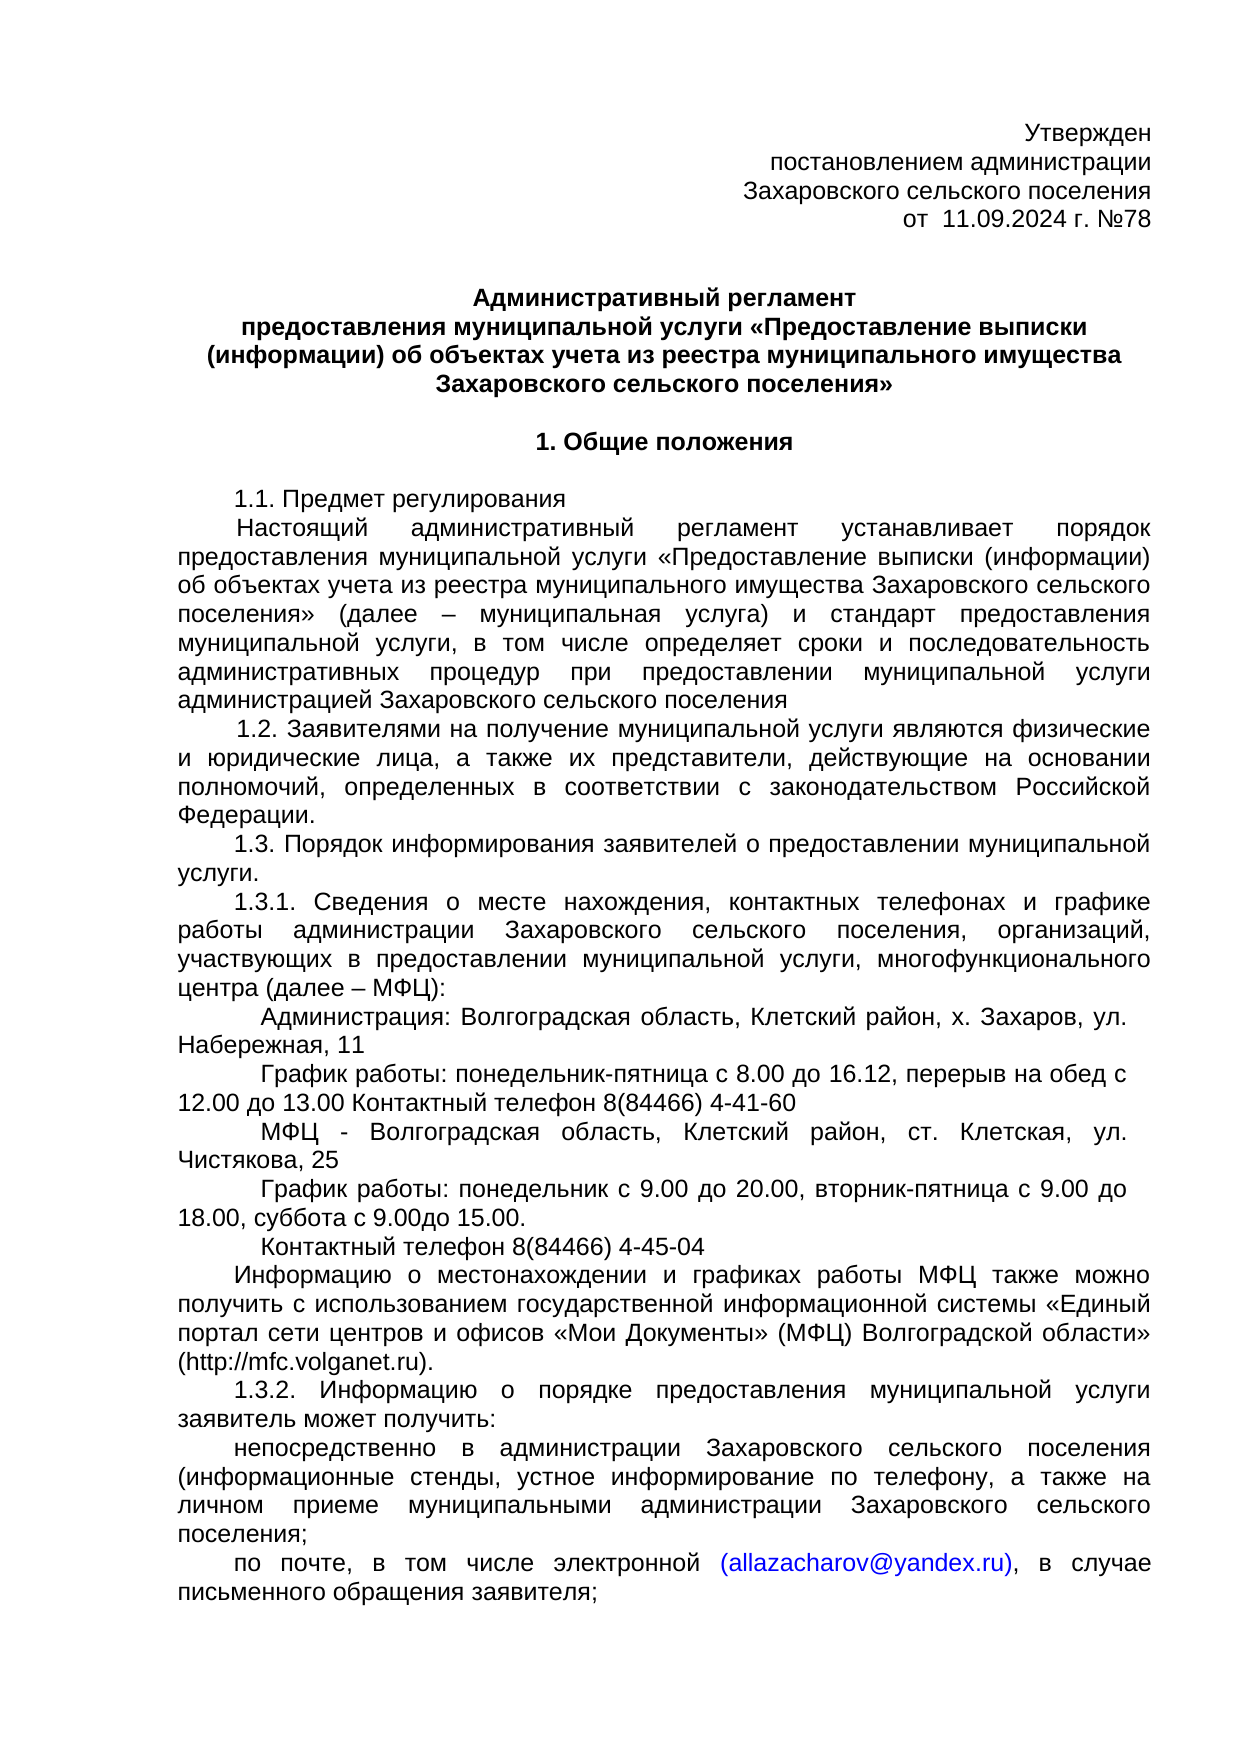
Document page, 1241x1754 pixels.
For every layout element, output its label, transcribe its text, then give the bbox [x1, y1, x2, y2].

text предоставления муниципальной услуги «Предоставление выписки (информации) об объектах учета из реестра муниципального имущества Захаровского сельского поселения» [177, 311, 1152, 398]
text постановлением администрации [177, 147, 1152, 176]
text 1.2. Заявителями на получение муниципальной услуги являются физические и юридические лица, а также их представители, действующие на основании полномочий, определенных в соответствии с законодательством Российской Федерации. [177, 714, 1152, 829]
text 1.3.2. Информацию о порядке предоставления муниципальной услуги заявитель может получить: [177, 1375, 1152, 1433]
text Захаровского сельского поселения [177, 176, 1152, 204]
text 1.3. Порядок информирования заявителей о предоставлении муниципальной услуги. [177, 829, 1152, 886]
text Настоящий административный регламент устанавливает порядок предоставления муниципальной услуги «Предоставление выписки (информации) об объектах учета из реестра муниципального имущества Захаровского сельского поселения» (далее – муниципальная услуга) и стандарт предоставления муниципальной услуги, в том числе определяет сроки и последовательность административных процедур при предоставлении муниципальной услуги администрацией Захаровского сельского поселения [177, 513, 1152, 714]
text Информацию о местонахождении и графиках работы МФЦ также можно получить с использованием государственной информационной системы «Единый портал сети центров и офисов «Мои Документы» (МФЦ) Волгоградской области» (http://mfc.volganet.ru). [177, 1260, 1152, 1375]
text Контактный телефон 8(84466) 4-45-04 [177, 1231, 1129, 1260]
text Администрация: Волгоградская область, Клетский район, х. Захаров, ул. Набережная, 11 [177, 1001, 1129, 1059]
text 1.3.1. Сведения о месте нахождения, контактных телефонах и графике работы администрации Захаровского сельского поселения, организаций, участвующих в предоставлении муниципальной услуги, многофункционального центра (далее – МФЦ): [177, 886, 1152, 1001]
text График работы: понедельник с 9.00 до 20.00, вторник-пятница с 9.00 до 18.00, суббота с 9.00до 15.00. [177, 1174, 1129, 1231]
text по почте, в том числе электронной (allazacharov@yandex.ru), в случае письменного обращения заявителя; [177, 1548, 1152, 1605]
text Административный регламент [177, 283, 1152, 311]
text от 11.09.2024 г. №78 [177, 204, 1152, 233]
text МФЦ - Волгоградская область, Клетский район, ст. Клетская, ул. Чистякова, 25 [177, 1116, 1129, 1174]
text Утвержден [177, 118, 1152, 147]
text непосредственно в администрации Захаровского сельского поселения (информационные стенды, устное информирование по телефону, а также на личном приеме муниципальными администрации Захаровского сельского поселения; [177, 1433, 1152, 1548]
text График работы: понедельник-пятница с 8.00 до 16.12, перерыв на обед с 12.00 до 13.00 Контактный телефон 8(84466) 4-41-60 [177, 1059, 1129, 1116]
text 1.1. Предмет регулирования [177, 484, 1152, 513]
text 1. Общие положения [177, 426, 1152, 455]
